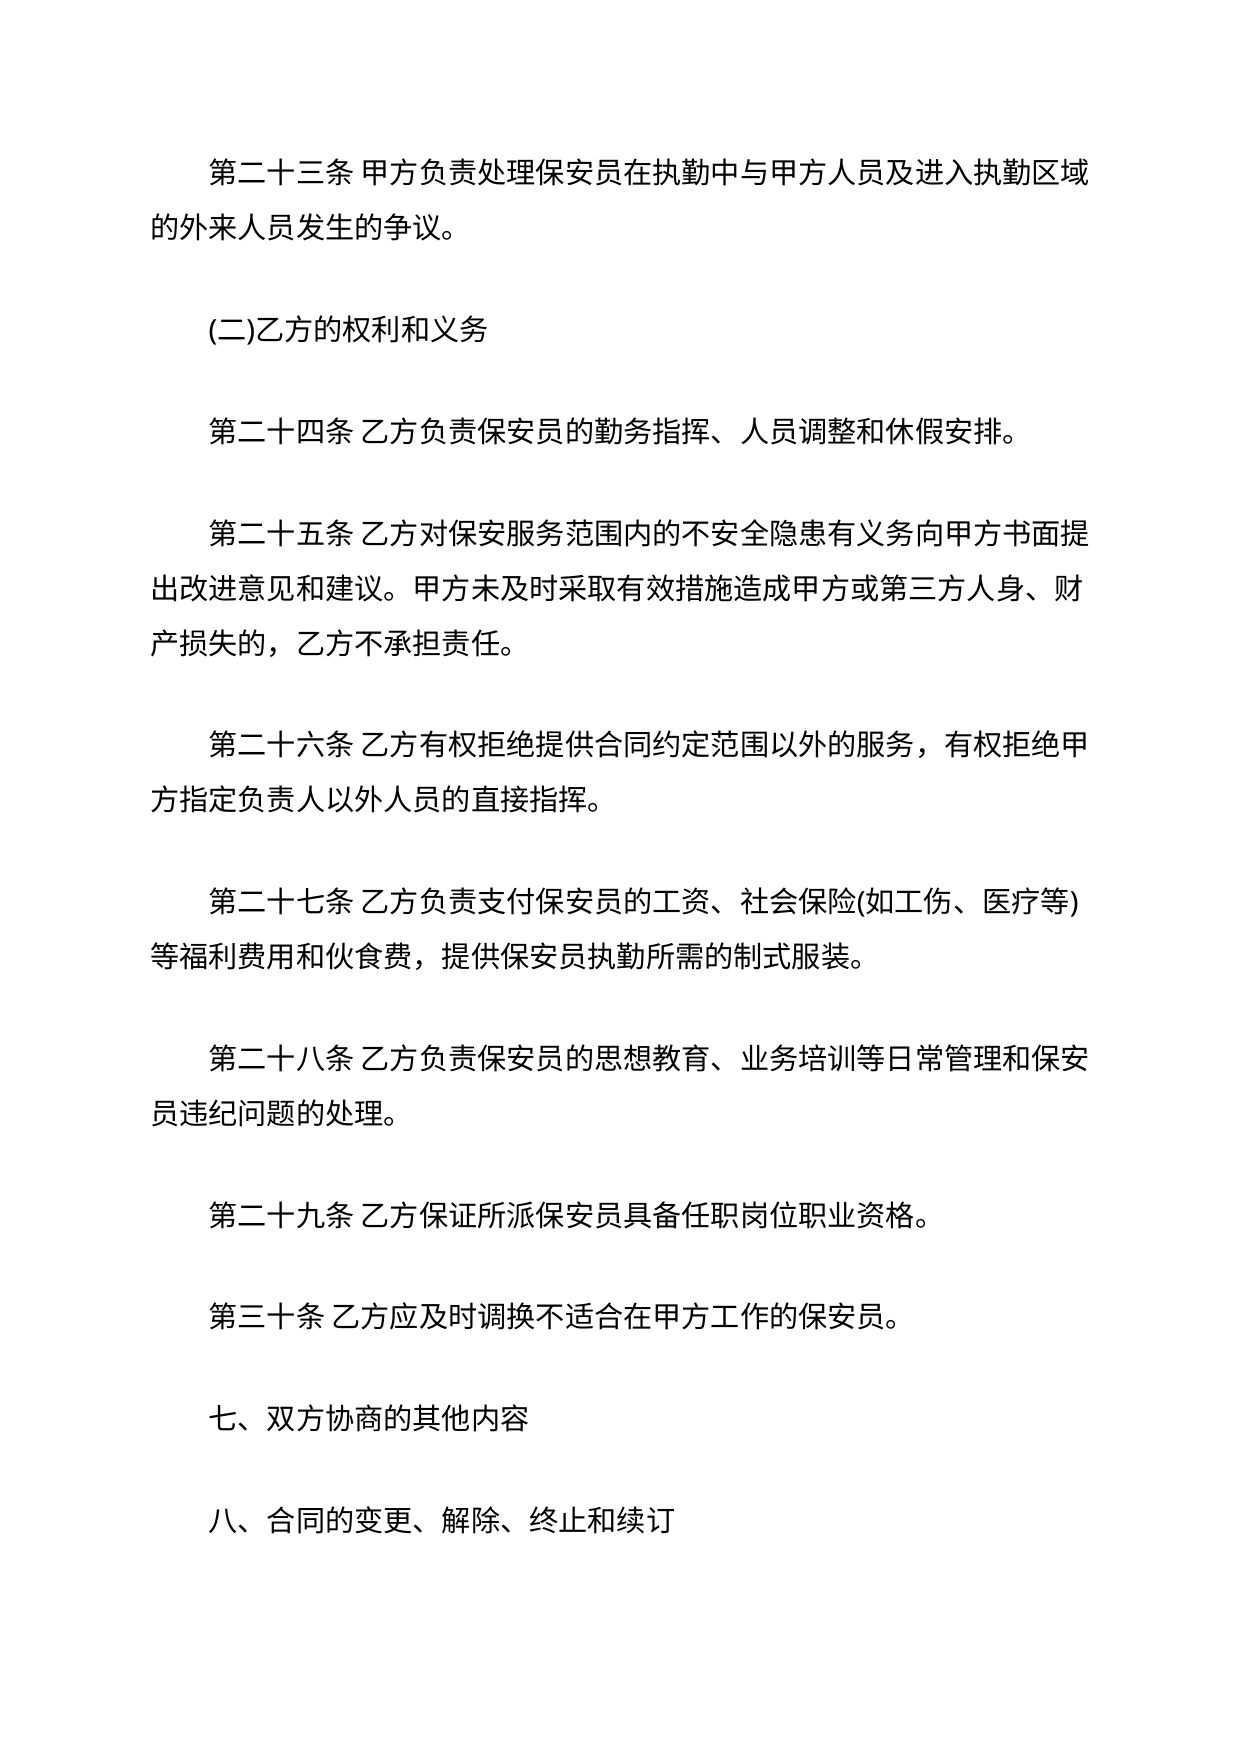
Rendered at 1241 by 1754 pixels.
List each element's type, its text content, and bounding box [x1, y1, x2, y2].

text 第二十八条 乙方负责保安员的思想教育、业务培训等日常管理和保安员违纪问题的处理。 [150, 1035, 1090, 1133]
text 第二十五条 乙方对保安服务范围内的不安全隐患有义务向甲方书面提出改进意见和建议。甲方未及时采取有效措施造成甲方或第三方人身、财产损失的，乙方不承担责任。 [150, 510, 1090, 662]
text 第二十四条 乙方负责保安员的勤务指挥、人员调整和休假安排。 [150, 409, 1090, 451]
text 第二十三条 甲方负责处理保安员在执勤中与甲方人员及进入执勤区域的外来人员发生的争议。 [150, 150, 1090, 247]
text 第二十六条 乙方有权拒绝提供合同约定范围以外的服务，有权拒绝甲方指定负责人以外人员的直接指挥。 [150, 722, 1090, 819]
text 八、合同的变更、解除、终止和续订 [150, 1497, 1090, 1540]
text 第三十条 乙方应及时调换不适合在甲方工作的保安员。 [150, 1294, 1090, 1336]
text 第二十九条 乙方保证所派保安员具备任职岗位职业资格。 [150, 1192, 1090, 1234]
text 第二十七条 乙方负责支付保安员的工资、社会保险(如工伤、医疗等)等福利费用和伙食费，提供保安员执勤所需的制式服装。 [150, 879, 1090, 976]
text 七、双方协商的其他内容 [150, 1396, 1090, 1438]
text (二)乙方的权利和义务 [150, 307, 1090, 349]
